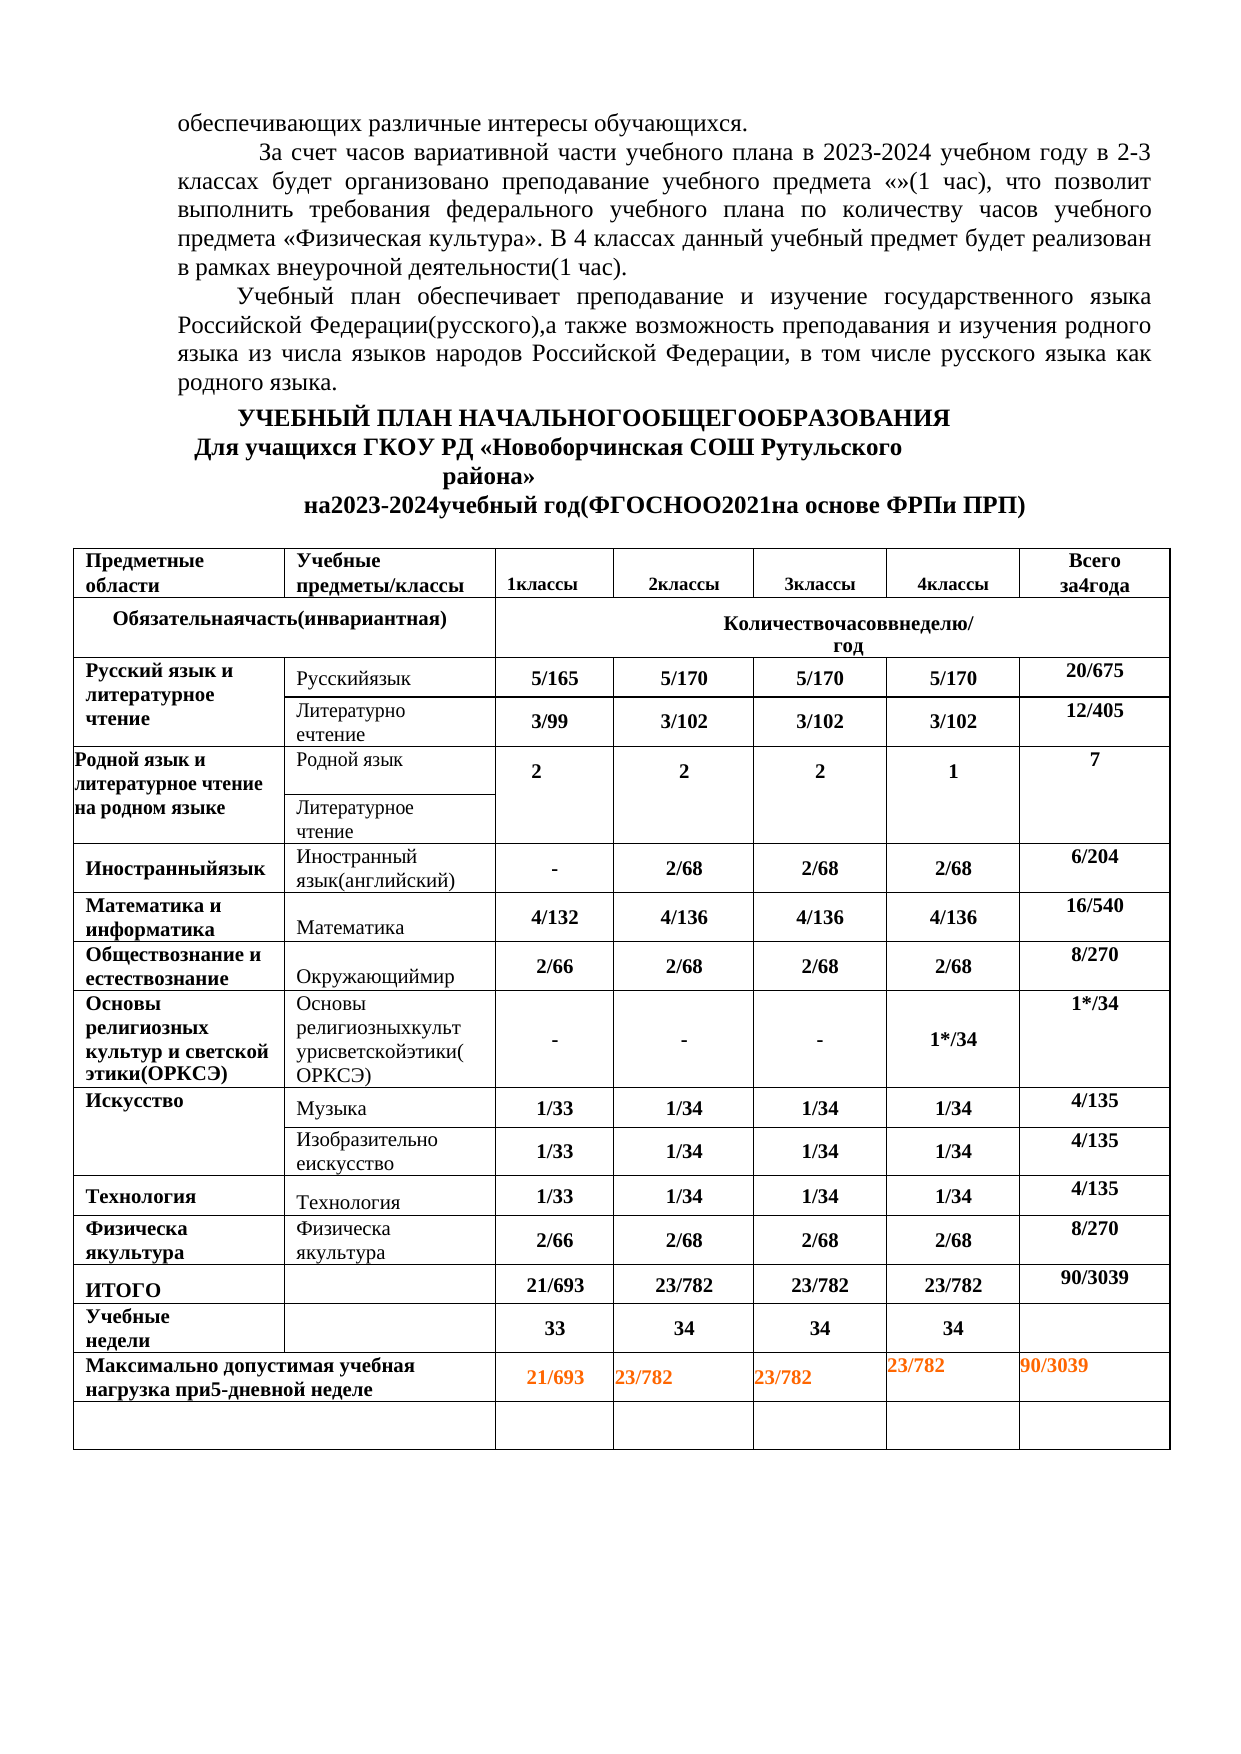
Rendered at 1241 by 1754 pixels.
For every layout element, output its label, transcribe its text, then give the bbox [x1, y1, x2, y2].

table_cell Русскийязык [285, 658, 495, 696]
table_header Всего за4года [1020, 549, 1169, 597]
table_cell 20/675 [1020, 658, 1169, 696]
table_cell Учебные недели [74, 1304, 284, 1352]
table_cell Литературное чтение [285, 795, 495, 843]
table_cell Литературноечтение [285, 698, 495, 746]
table_cell 1*/34 [887, 991, 1019, 1087]
table_cell [614, 1402, 753, 1449]
table_cell 3/99 [496, 698, 613, 746]
table_cell 2/68 [887, 1216, 1019, 1264]
table_cell 2 [614, 747, 753, 843]
table_cell Количествочасоввнеделю/год [496, 598, 1169, 657]
table_cell 90/3039 [1020, 1265, 1169, 1303]
table_header 1классы [496, 549, 613, 597]
table_cell 1/34 [887, 1088, 1019, 1127]
table_cell Окружающиймир [285, 942, 495, 990]
table_cell 1/33 [496, 1176, 613, 1215]
table_cell 2 [754, 747, 886, 843]
table_cell 16/540 [1020, 893, 1169, 941]
table_cell 2/66 [496, 942, 613, 990]
table_cell Технология [74, 1176, 284, 1215]
table_cell 2/68 [887, 942, 1019, 990]
table_cell 2/68 [754, 942, 886, 990]
table_cell 3/102 [614, 698, 753, 746]
text Для учащихся ГКОУ РД «Новоборчинская СОШ Рутульского района» [48, 432, 930, 490]
table_cell Обществознание и естествознание [74, 942, 284, 990]
table_header Учебные предметы/классы [285, 549, 495, 597]
table_cell Обязательнаячасть(инвариантная) [74, 598, 495, 657]
table_cell 7 [1020, 747, 1169, 843]
table_cell Русский язык и литературное чтение [74, 658, 284, 746]
table_cell 23/782 [754, 1265, 886, 1303]
table_cell 2 [496, 747, 613, 843]
table_cell 4/135 [1020, 1088, 1169, 1127]
table_cell 1 [887, 747, 1019, 843]
table_cell 1/34 [887, 1176, 1019, 1215]
table_cell - [754, 991, 886, 1087]
table_cell Иностранныйязык [74, 844, 284, 892]
table_cell Изобразительноеискусство [285, 1128, 495, 1175]
table_cell 2/66 [496, 1216, 613, 1264]
table_cell [285, 1304, 495, 1352]
table_cell 8/270 [1020, 942, 1169, 990]
table_cell - [614, 991, 753, 1087]
table_cell [1020, 1304, 1169, 1352]
table_cell 8/270 [1020, 1216, 1169, 1264]
table_cell 23/782 [887, 1265, 1019, 1303]
table_cell [754, 1402, 886, 1449]
table_cell [887, 1402, 1019, 1449]
table_cell Иностранный язык(английский) [285, 844, 495, 892]
table_cell 23/782 [754, 1353, 886, 1401]
table_cell 23/782 [614, 1265, 753, 1303]
table_header Предметныеобласти [74, 549, 284, 597]
table_cell Физическаякультура [74, 1216, 284, 1264]
table_cell 34 [754, 1304, 886, 1352]
table_cell 4/132 [496, 893, 613, 941]
table_cell 23/782 [614, 1353, 753, 1401]
table_cell 23/782 [887, 1353, 1019, 1401]
table_cell 1/33 [496, 1128, 613, 1175]
table_cell 1/34 [754, 1128, 886, 1175]
table_cell Максимально допустимая учебная нагрузка при5-дневной неделе [74, 1353, 495, 1401]
table_cell 2/68 [614, 1216, 753, 1264]
table_cell 34 [887, 1304, 1019, 1352]
table_cell Математика и информатика [74, 893, 284, 941]
table_cell 1/34 [754, 1176, 886, 1215]
table_cell 5/170 [887, 658, 1019, 696]
table_cell Родной язык [285, 747, 495, 793]
table_cell ИТОГО [74, 1265, 284, 1303]
table_cell 5/170 [614, 658, 753, 696]
table_cell Физическаякультура [285, 1216, 495, 1264]
table_cell 1/34 [614, 1128, 753, 1175]
table_cell 4/135 [1020, 1176, 1169, 1215]
table_cell 1*/34 [1020, 991, 1169, 1087]
table_cell [74, 1402, 495, 1449]
table_cell 4/136 [887, 893, 1019, 941]
text Учебный план обеспечивает преподавание и изучение государственного языка Российской Федерации(русского),а также возможность преподавания и изучения родного языка из числа языков народов Российской Федерации, в том числе русского языка как родного языка. [177, 281, 1152, 396]
table_cell - [496, 991, 613, 1087]
table_cell 2/68 [614, 942, 753, 990]
table_cell 1/33 [496, 1088, 613, 1127]
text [177, 108, 1152, 137]
table_cell 1/34 [614, 1088, 753, 1127]
table_cell 21/693 [496, 1353, 613, 1401]
table_cell 2/68 [614, 844, 753, 892]
table_cell 2/68 [754, 1216, 886, 1264]
table_cell 12/405 [1020, 698, 1169, 746]
table_cell Родной язык и литературное чтение на родном языке [74, 747, 284, 843]
table_cell 3/102 [887, 698, 1019, 746]
table_cell [496, 1402, 613, 1449]
table_cell 1/34 [887, 1128, 1019, 1175]
table_cell 4/136 [754, 893, 886, 941]
table_cell 34 [614, 1304, 753, 1352]
table_cell Искусство [74, 1088, 284, 1175]
text За счет часов вариативной части учебного плана в 2023-2024 учебном году в 2-3 классах будет организовано преподавание учебного предмета «»(1 час), что позволит выполнить требования федерального учебного плана по количеству часов учебного предмета «Физическая культура». В 4 классах данный учебный предмет будет реализован в рамках внеурочной деятельности(1 час). [177, 137, 1152, 281]
table_cell 90/3039 [1020, 1353, 1169, 1401]
table_header 2классы [614, 549, 753, 597]
table_cell 1/34 [614, 1176, 753, 1215]
table_cell 2/68 [887, 844, 1019, 892]
table_cell Основы религиозныхкультурисветскойэтики(ОРКСЭ) [285, 991, 495, 1087]
table_cell 33 [496, 1304, 613, 1352]
table_cell Математика [285, 893, 495, 941]
table_cell 5/170 [754, 658, 886, 696]
table_cell 2/68 [754, 844, 886, 892]
table_cell 6/204 [1020, 844, 1169, 892]
table_cell Музыка [285, 1088, 495, 1127]
table_header 3классы [754, 549, 886, 597]
table_cell 3/102 [754, 698, 886, 746]
table_cell 4/136 [614, 893, 753, 941]
table_cell 4/135 [1020, 1128, 1169, 1175]
table_cell 5/165 [496, 658, 613, 696]
table_cell [285, 1265, 495, 1303]
table_cell - [496, 844, 613, 892]
text на2023-2024учебный год(ФГОСНОО2021на основе ФРПи ПРП) [244, 490, 1085, 519]
text УЧЕБНЫЙ ПЛАН НАЧАЛЬНОГООБЩЕГООБРАЗОВАНИЯ [136, 403, 1051, 432]
table_cell 1/34 [754, 1088, 886, 1127]
table_cell Основы религиозных культур и светской этики(ОРКСЭ) [74, 991, 284, 1087]
table_cell Технология [285, 1176, 495, 1215]
table_cell 21/693 [496, 1265, 613, 1303]
table_cell [1020, 1402, 1169, 1449]
table_header 4классы [887, 549, 1019, 597]
